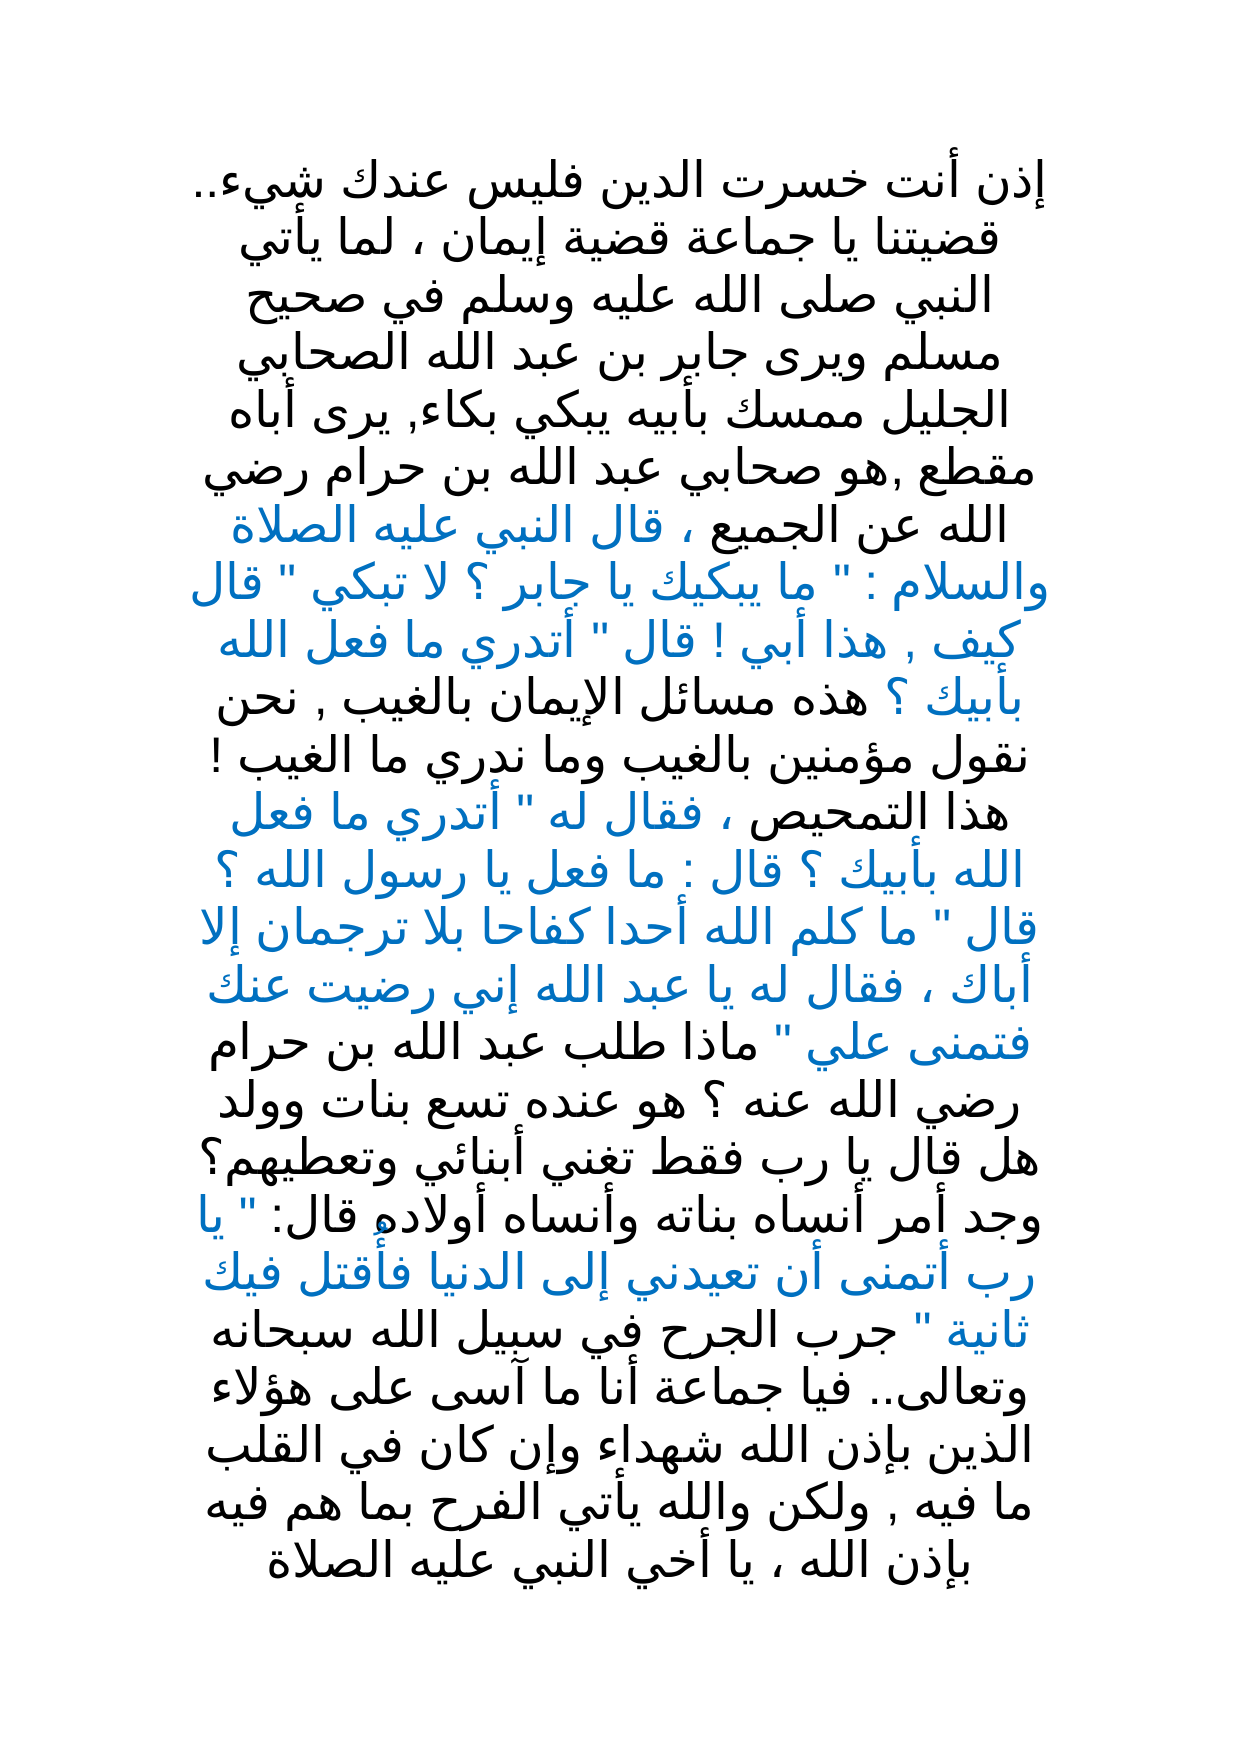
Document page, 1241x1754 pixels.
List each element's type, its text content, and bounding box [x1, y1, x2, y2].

text إذن أنت خسرت الدين فليس عندك شيء.. قضيتنا يا جماعة قضية إيمان ، لما يأتي النبي صلى الله عليه وسلم في صحيح مسلم ويرى جابر بن عبد الله الصحابي الجليل ممسك بأبيه يبكي بكاء, يرى أباه مقطع ,هو صحابي عبد الله بن حرام رضي الله عن الجميع ، قال النبي عليه الصلاة والسلام : " ما يبكيك يا جابر ؟ لا تبكي " قال كيف , هذا أبي ! قال " أتدري ما فعل الله بأبيك ؟ هذه مسائل الإيمان بالغيب , نحن نقول مؤمنين بالغيب وما ندري ما الغيب ! هذا التمحيص ، فقال له " أتدري ما فعل الله بأبيك ؟ قال : ما فعل يا رسول الله ؟ قال " ما كلم الله أحدا كفاحا بلا ترجمان إلا أباك ، فقال له يا عبد الله إني رضيت عنك فتمنى علي " ماذا طلب عبد الله بن حرام رضي الله عنه ؟ هو عنده تسع بنات وولد هل قال يا رب فقط تغني أبنائي وتعطيهم؟ [187, 150, 1053, 1185]
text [187, 1185, 1053, 1587]
